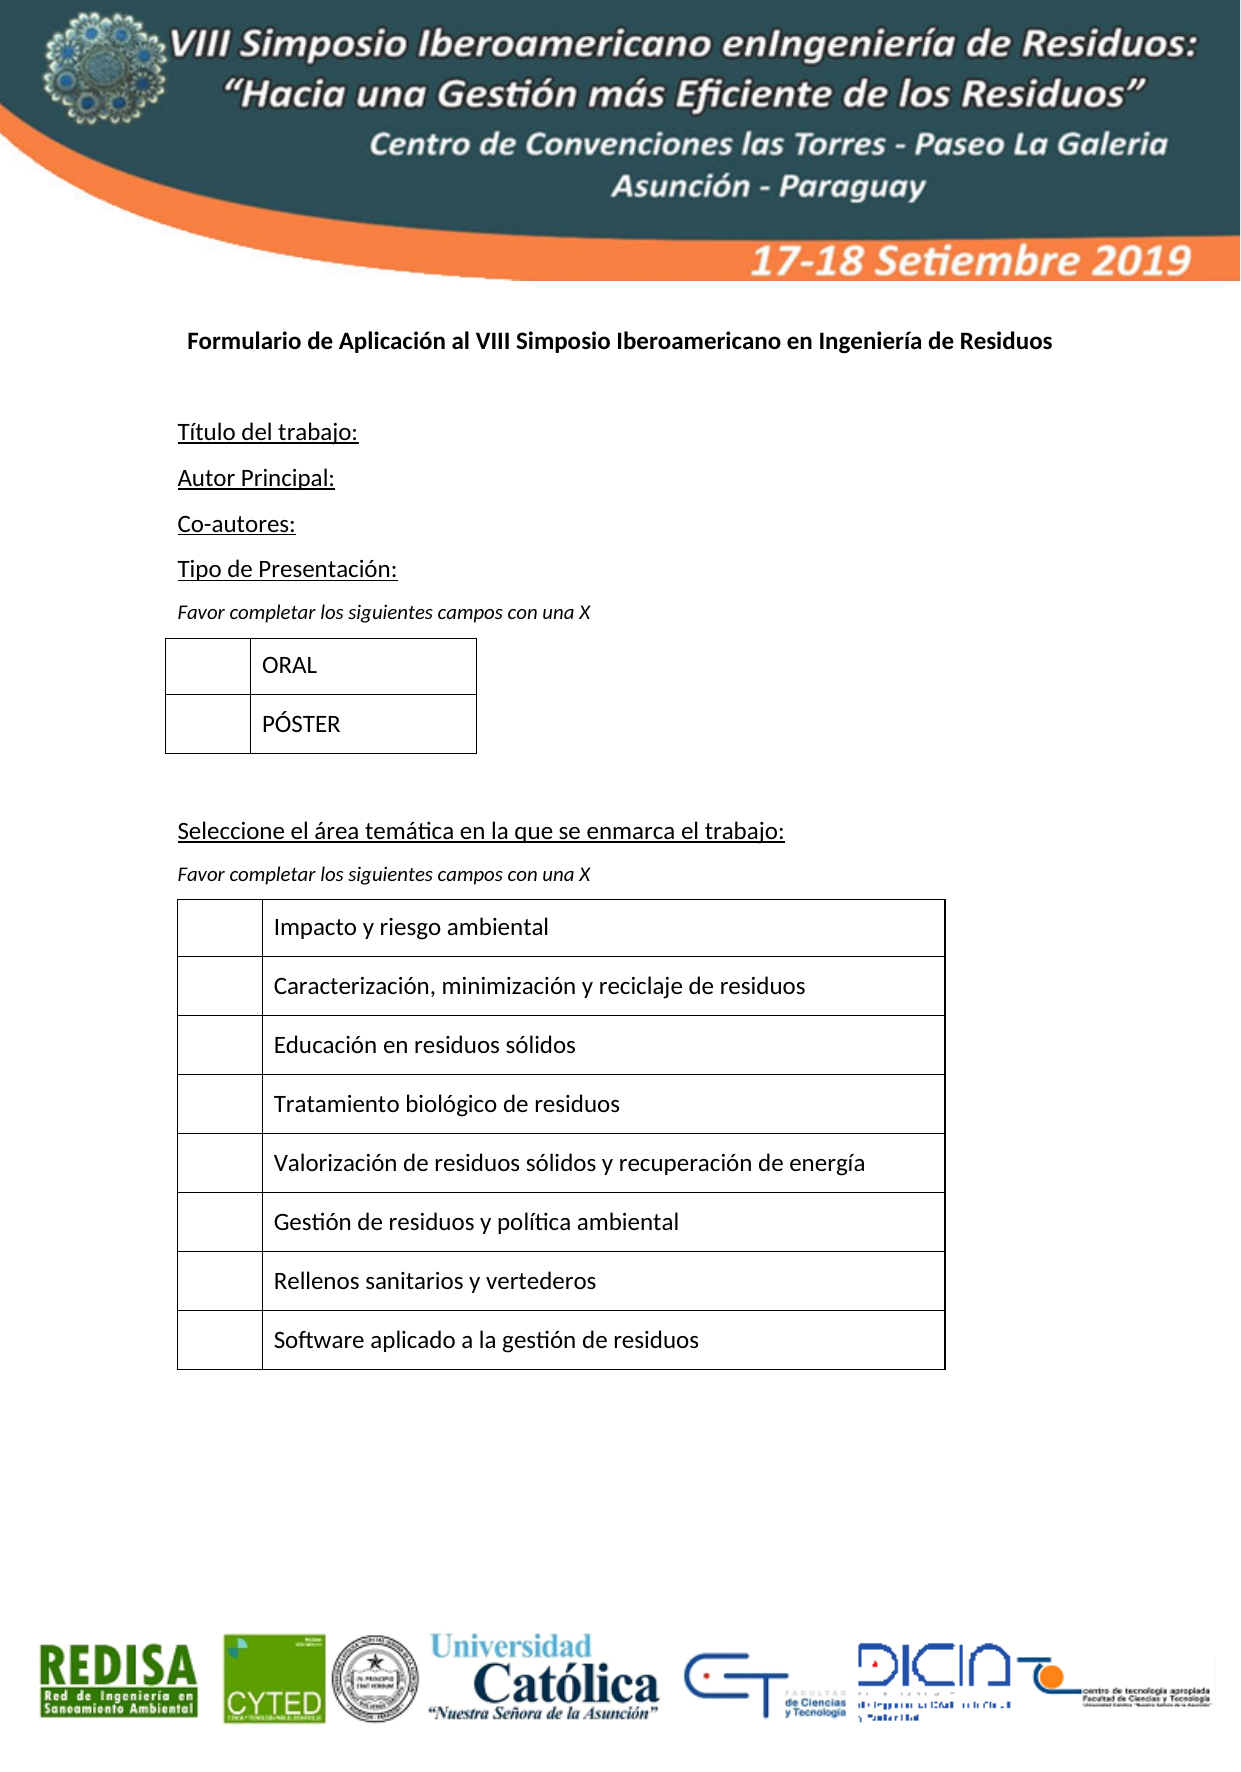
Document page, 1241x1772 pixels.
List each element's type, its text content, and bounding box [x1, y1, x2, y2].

table_cell [178, 1134, 262, 1192]
table_cell Rellenos sanitarios y vertederos [263, 1252, 944, 1310]
table_cell [178, 1075, 262, 1133]
text Formulario de Aplicación al VIII Simposio Iberoamericano en Ingeniería de Residuos [177, 325, 1063, 355]
table_cell [178, 1016, 262, 1074]
picture [0, 0, 1241, 281]
table_cell [178, 957, 262, 1015]
table_cell [178, 1193, 262, 1251]
table_cell [178, 1252, 262, 1310]
text Título del trabajo: [177, 416, 1063, 447]
text Favor completar los siguientes campos con una X [177, 599, 1063, 625]
text Favor completar los siguientes campos con una X [177, 861, 1063, 886]
text Autor Principal: [177, 462, 1063, 493]
table_cell [166, 695, 250, 753]
table_cell Educación en residuos sólidos [263, 1016, 944, 1074]
table_cell Gestión de residuos y política ambiental [263, 1193, 944, 1251]
table_cell Caracterización, minimización y reciclaje de residuos [263, 957, 944, 1015]
table_header [178, 900, 262, 956]
text Seleccione el área temática en la que se enmarca el trabajo: [177, 815, 1063, 846]
table_cell Tratamiento biológico de residuos [263, 1075, 944, 1133]
table_cell Valorización de residuos sólidos y recuperación de energía [263, 1134, 944, 1192]
table_cell Software aplicado a la gestión de residuos [263, 1311, 944, 1369]
table_header [166, 639, 250, 694]
table_header Impacto y riesgo ambiental [263, 900, 944, 956]
table_header ORAL [251, 639, 476, 694]
text Tipo de Presentación: [177, 553, 1063, 584]
table_cell PÓSTER [251, 695, 476, 753]
text Co-autores: [177, 508, 1063, 538]
table_cell [178, 1311, 262, 1369]
picture [27, 1623, 1216, 1751]
